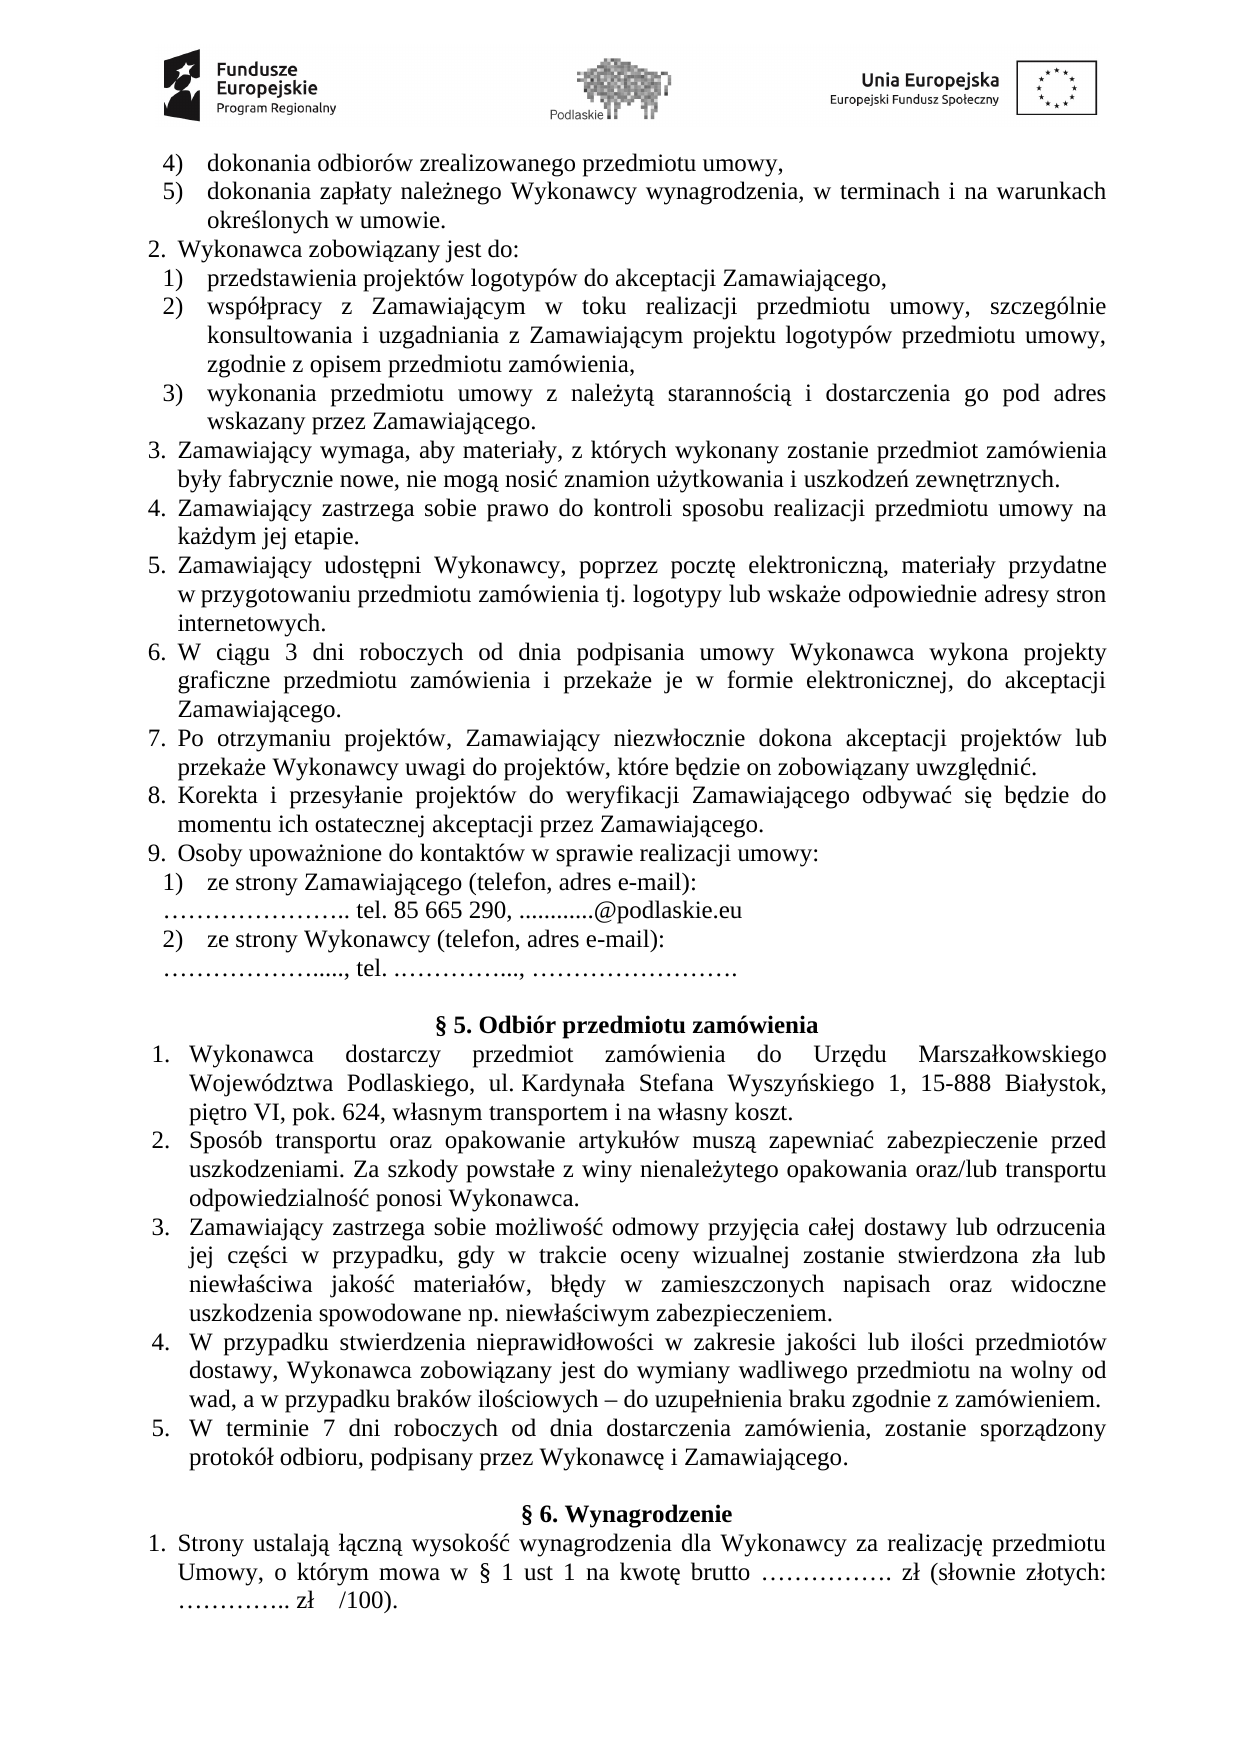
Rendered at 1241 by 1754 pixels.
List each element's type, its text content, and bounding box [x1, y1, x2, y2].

list Po otrzymaniu projektów, Zamawiający niezwłocznie dokona akceptacji projektów lub przekaże Wykonawcy uwagi do projektów, które będzie on zobowiązany uwzględnić. [148, 723, 1107, 781]
list Zamawiający zastrzega sobie możliwość odmowy przyjęcia całej dostawy lub odrzucenia jej części w przypadku, gdy w trakcie oceny wizualnej zostanie stwierdzona zła lub niewłaściwa jakość materiałów, błędy w zamieszczonych napisach oraz widoczne uszkodzenia spowodowane np. niewłaściwym zabezpieczeniem. [151, 1212, 1107, 1327]
picture [155, 44, 1100, 127]
list Strony ustalają łączną wysokość wynagrodzenia dla Wykonawcy za realizację przedmiotu Umowy, o którym mowa w § 1 ust 1 na kwotę brutto ……………. zł (słownie złotych: ………….. zł /100). [148, 1528, 1107, 1614]
text ………………….. tel. 85 665 290, ............@podlaskie.eu [162, 896, 1107, 924]
list W przypadku stwierdzenia nieprawidłowości w zakresie jakości lub ilości przedmiotów dostawy, Wykonawca zobowiązany jest do wymiany wadliwego przedmiotu na wolny od wad, a w przypadku braków ilościowych – do uzupełnienia braku zgodnie z zamówieniem. [151, 1327, 1107, 1413]
list Zamawiający zastrzega sobie prawo do kontroli sposobu realizacji przedmiotu umowy na każdym jej etapie. [148, 493, 1107, 550]
list W ciągu 3 dni roboczych od dnia podpisania umowy Wykonawca wykona projekty graficzne przedmiotu zamówienia i przekaże je w formie elektronicznej, do akceptacji Zamawiającego. [148, 637, 1107, 723]
list Sposób transportu oraz opakowanie artykułów muszą zapewniać zabezpieczenie przed uszkodzeniami. Za szkody powstałe z winy nienależytego opakowania oraz/lub transportu odpowiedzialność ponosi Wykonawca. [151, 1126, 1107, 1212]
list dokonania zapłaty należnego Wykonawcy wynagrodzenia, w terminach i na warunkach określonych w umowie. [162, 176, 1107, 234]
text § 6. Wynagrodzenie [146, 1499, 1107, 1528]
list Osoby upoważnione do kontaktów w sprawie realizacji umowy: [148, 838, 1107, 867]
list przedstawienia projektów logotypów do akceptacji Zamawiającego, [162, 263, 1107, 291]
list W terminie 7 dni roboczych od dnia dostarczenia zamówienia, zostanie sporządzony protokół odbioru, podpisany przez Wykonawcę i Zamawiającego. [151, 1413, 1107, 1471]
text § 5. Odbiór przedmiotu zamówienia [146, 1011, 1107, 1039]
list Korekta i przesyłanie projektów do weryfikacji Zamawiającego odbywać się będzie do momentu ich ostatecznej akceptacji przez Zamawiającego. [148, 781, 1107, 838]
list Zamawiający wymaga, aby materiały, z których wykonany zostanie przedmiot zamówienia były fabrycznie nowe, nie mogą nosić znamion użytkowania i uszkodzeń zewnętrznych. [148, 435, 1107, 493]
list Zamawiający udostępni Wykonawcy, poprzez pocztę elektroniczną, materiały przydatne w przygotowaniu przedmiotu zamówienia tj. logotypy lub wskaże odpowiednie adresy stron internetowych. [148, 550, 1107, 637]
list Wykonawca dostarczy przedmiot zamówienia do Urzędu Marszałkowskiego Województwa Podlaskiego, ul. Kardynała Stefana Wyszyńskiego 1, 15-888 Białystok, piętro VI, pok. 624, własnym transportem i na własny koszt. [151, 1039, 1107, 1126]
list dokonania odbiorów zrealizowanego przedmiotu umowy, [162, 148, 1107, 176]
list Wykonawca zobowiązany jest do: [148, 234, 1107, 263]
list ze strony Zamawiającego (telefon, adres e-mail): [162, 867, 1107, 896]
list współpracy z Zamawiającym w toku realizacji przedmiotu umowy, szczególnie konsultowania i uzgadniania z Zamawiającym projektu logotypów przedmiotu umowy, zgodnie z opisem przedmiotu zamówienia, [162, 291, 1107, 378]
text ………………....., tel. .…………..., ……………………. [162, 953, 1107, 982]
list ze strony Wykonawcy (telefon, adres e-mail): [162, 924, 1107, 953]
list wykonania przedmiotu umowy z należytą starannością i dostarczenia go pod adres wskazany przez Zamawiającego. [162, 378, 1107, 435]
